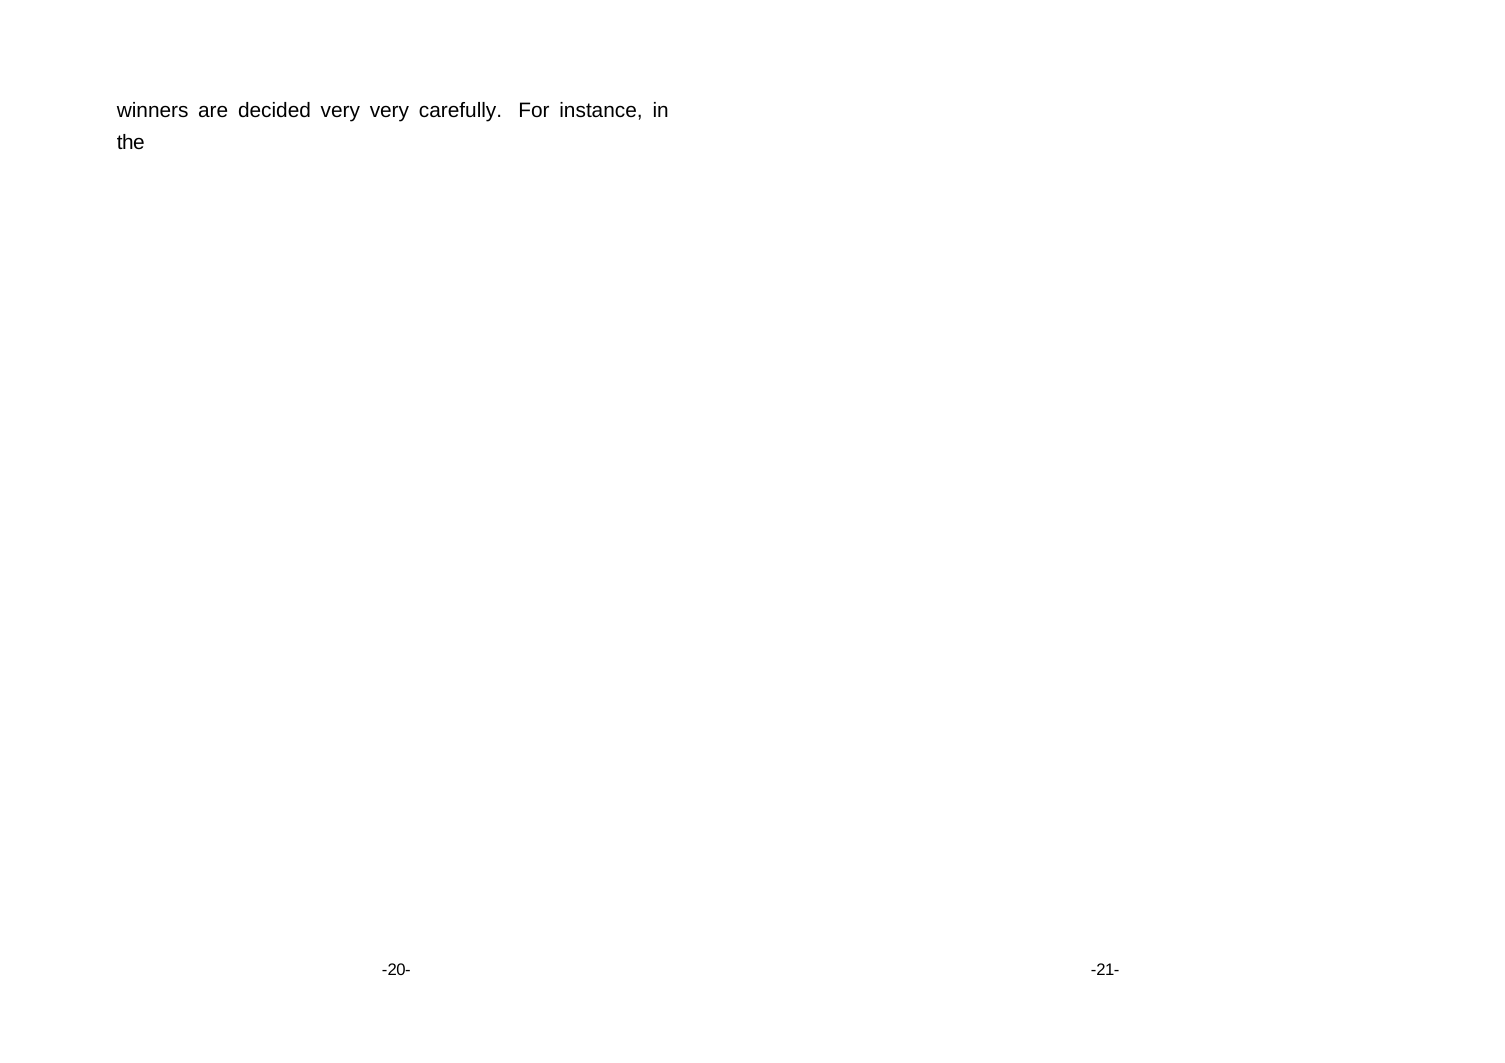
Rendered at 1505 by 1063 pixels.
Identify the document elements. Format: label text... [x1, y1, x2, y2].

text In the Olympics games held once in four years, the winners are decided very very carefully. For instance, in the [117, 98, 669, 154]
